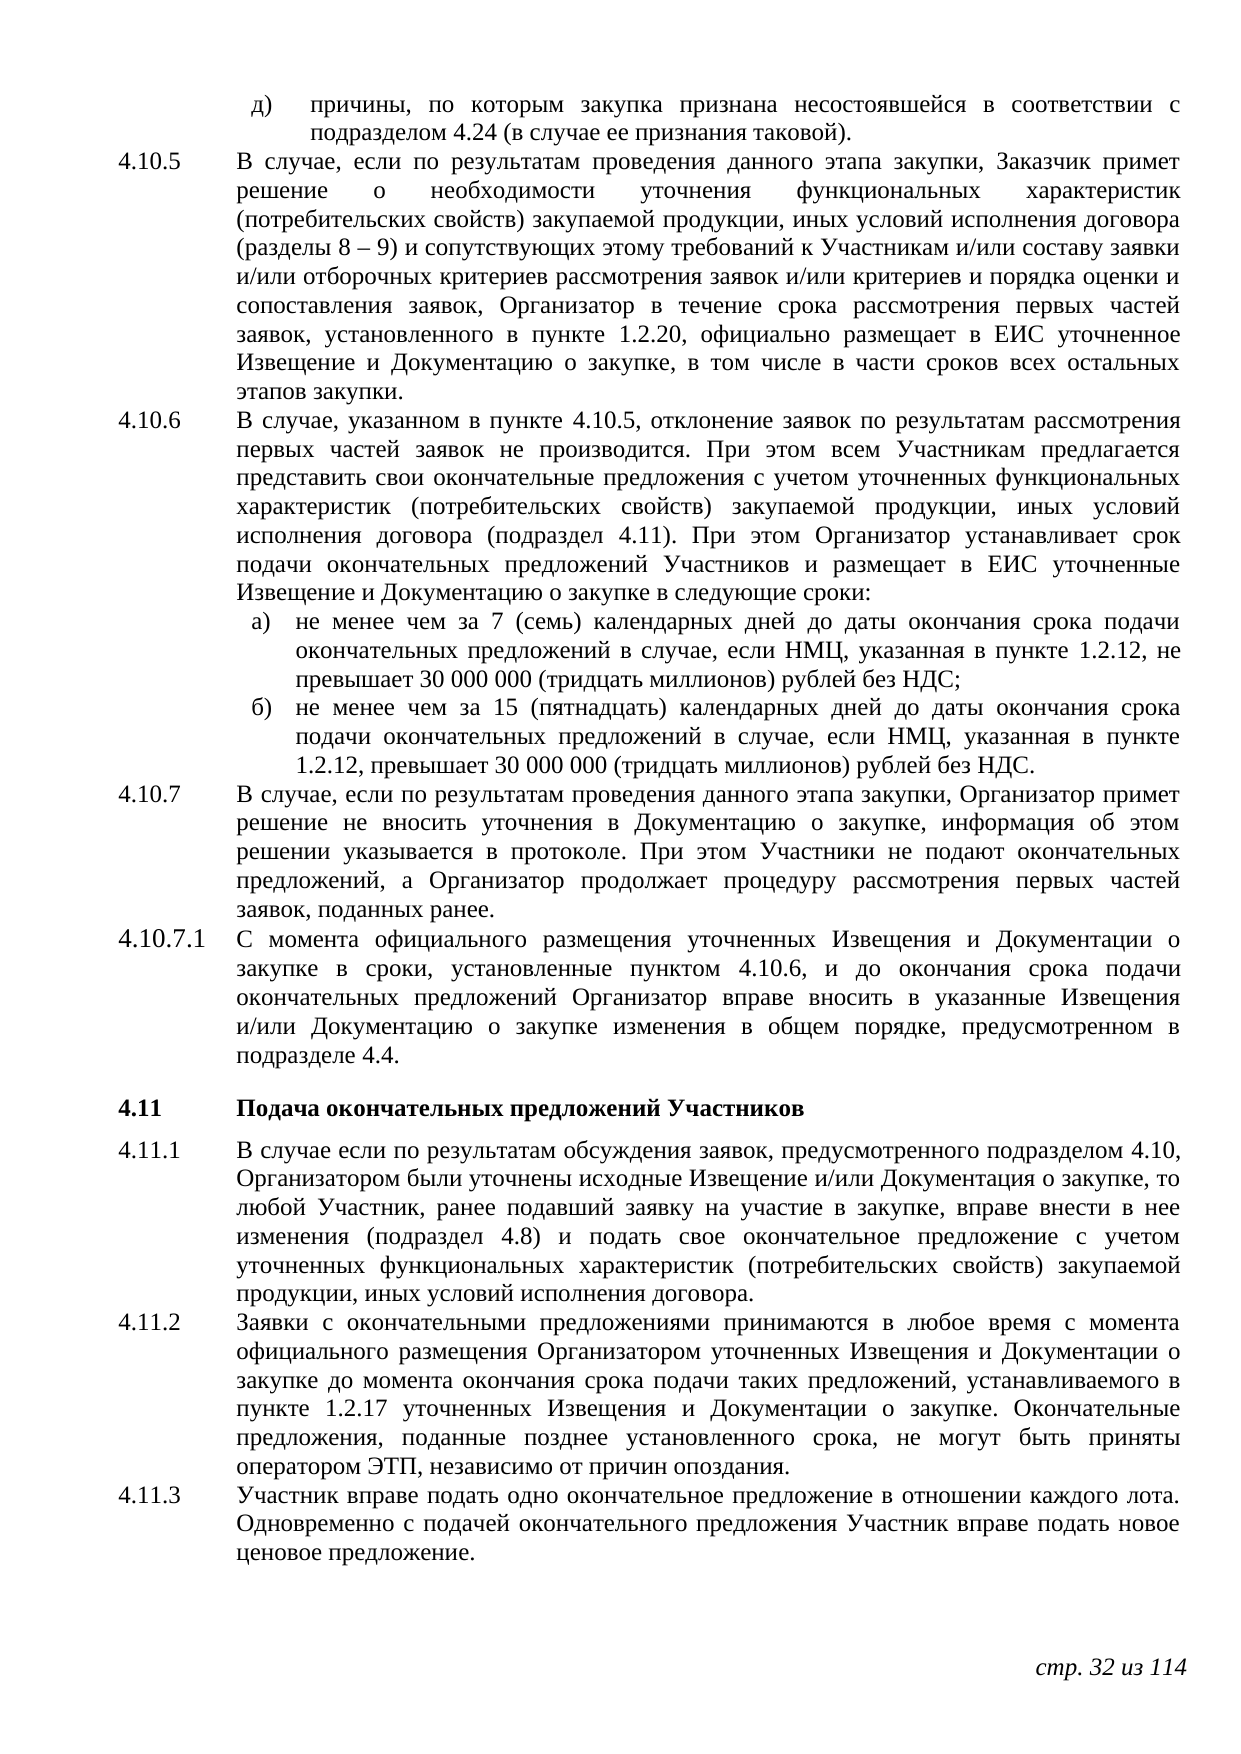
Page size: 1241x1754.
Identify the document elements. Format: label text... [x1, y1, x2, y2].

text В случае, если по результатам проведения данного этапа закупки, Организатор примет решение не вносить уточнения в Документацию о закупке, информация об этом решении указывается в протоколе. При этом Участники не подают окончательных предложений, а Организатор продолжает процедуру рассмотрения первых частей заявок, поданных ранее. [118, 779, 1181, 922]
text В случае, указанном в пункте 4.10.5, отклонение заявок по результатам рассмотрения первых частей заявок не производится. При этом всем Участникам предлагается представить свои окончательные предложения с учетом уточненных функциональных характеристик (потребительских свойств) закупаемой продукции, иных условий исполнения договора (подраздел 4.11). При этом Организатор устанавливает срок подачи окончательных предложений Участников и размещает в ЕИС уточненные Извещение и Документацию о закупке в следующие сроки: [118, 405, 1181, 606]
text В случае, если по результатам проведения данного этапа закупки, Заказчик примет решение о необходимости уточнения функциональных характеристик (потребительских свойств) закупаемой продукции, иных условий исполнения договора (разделы 8 – 9) и сопутствующих этому требований к Участникам и/или составу заявки и/или отборочных критериев рассмотрения заявок и/или критериев и порядка оценки и сопоставления заявок, Организатор в течение срока рассмотрения первых частей заявок, установленного в пункте 1.2.20, официально размещает в ЕИС уточненное Извещение и Документацию о закупке, в том числе в части сроков всех остальных этапов закупки. [118, 146, 1181, 405]
text Заявки с окончательными предложениями принимаются в любое время с момента официального размещения Организатором уточненных Извещения и Документации о закупке до момента окончания срока подачи таких предложений, устанавливаемого в пункте 1.2.17 уточненных Извещения и Документации о закупке. Окончательные предложения, поданные позднее установленного срока, не могут быть приняты оператором ЭТП, независимо от причин опоздания. [118, 1307, 1181, 1480]
text не менее чем за 15 (пятнадцать) календарных дней до даты окончания срока подачи окончательных предложений в случае, если НМЦ, указанная в пункте 1.2.12, превышает 30 000 000 (тридцать миллионов) рублей без НДС. [251, 692, 1181, 779]
text Участник вправе подать одно окончательное предложение в отношении каждого лота. Одновременно с подачей окончательного предложения Участник вправе подать новое ценовое предложение. [118, 1480, 1181, 1566]
text не менее чем за 7 (семь) календарных дней до даты окончания срока подачи окончательных предложений в случае, если НМЦ, указанная в пункте 1.2.12, не превышает 30 000 000 (тридцать миллионов) рублей без НДС; [251, 606, 1181, 692]
text причины, по которым закупка признана несостоявшейся в соответствии с подразделом 4.24 (в случае ее признания таковой). [251, 89, 1181, 146]
text В случае если по результатам обсуждения заявок, предусмотренного подразделом 4.10, Организатором были уточнены исходные Извещение и/или Документация о закупке, то любой Участник, ранее подавший заявку на участие в закупке, вправе внести в нее изменения (подраздел 4.8) и подать свое окончательное предложение с учетом уточненных функциональных характеристик (потребительских свойств) закупаемой продукции, иных условий исполнения договора. [118, 1135, 1181, 1307]
text С момента официального размещения уточненных Извещения и Документации о закупке в сроки, установленные пунктом 4.10.6, и до окончания срока подачи окончательных предложений Организатор вправе вносить в указанные Извещения и/или Документацию о закупке изменения в общем порядке, предусмотренном в подразделе 4.4. [118, 922, 1181, 1068]
subtitle Подача окончательных предложений Участников [118, 1093, 1181, 1122]
